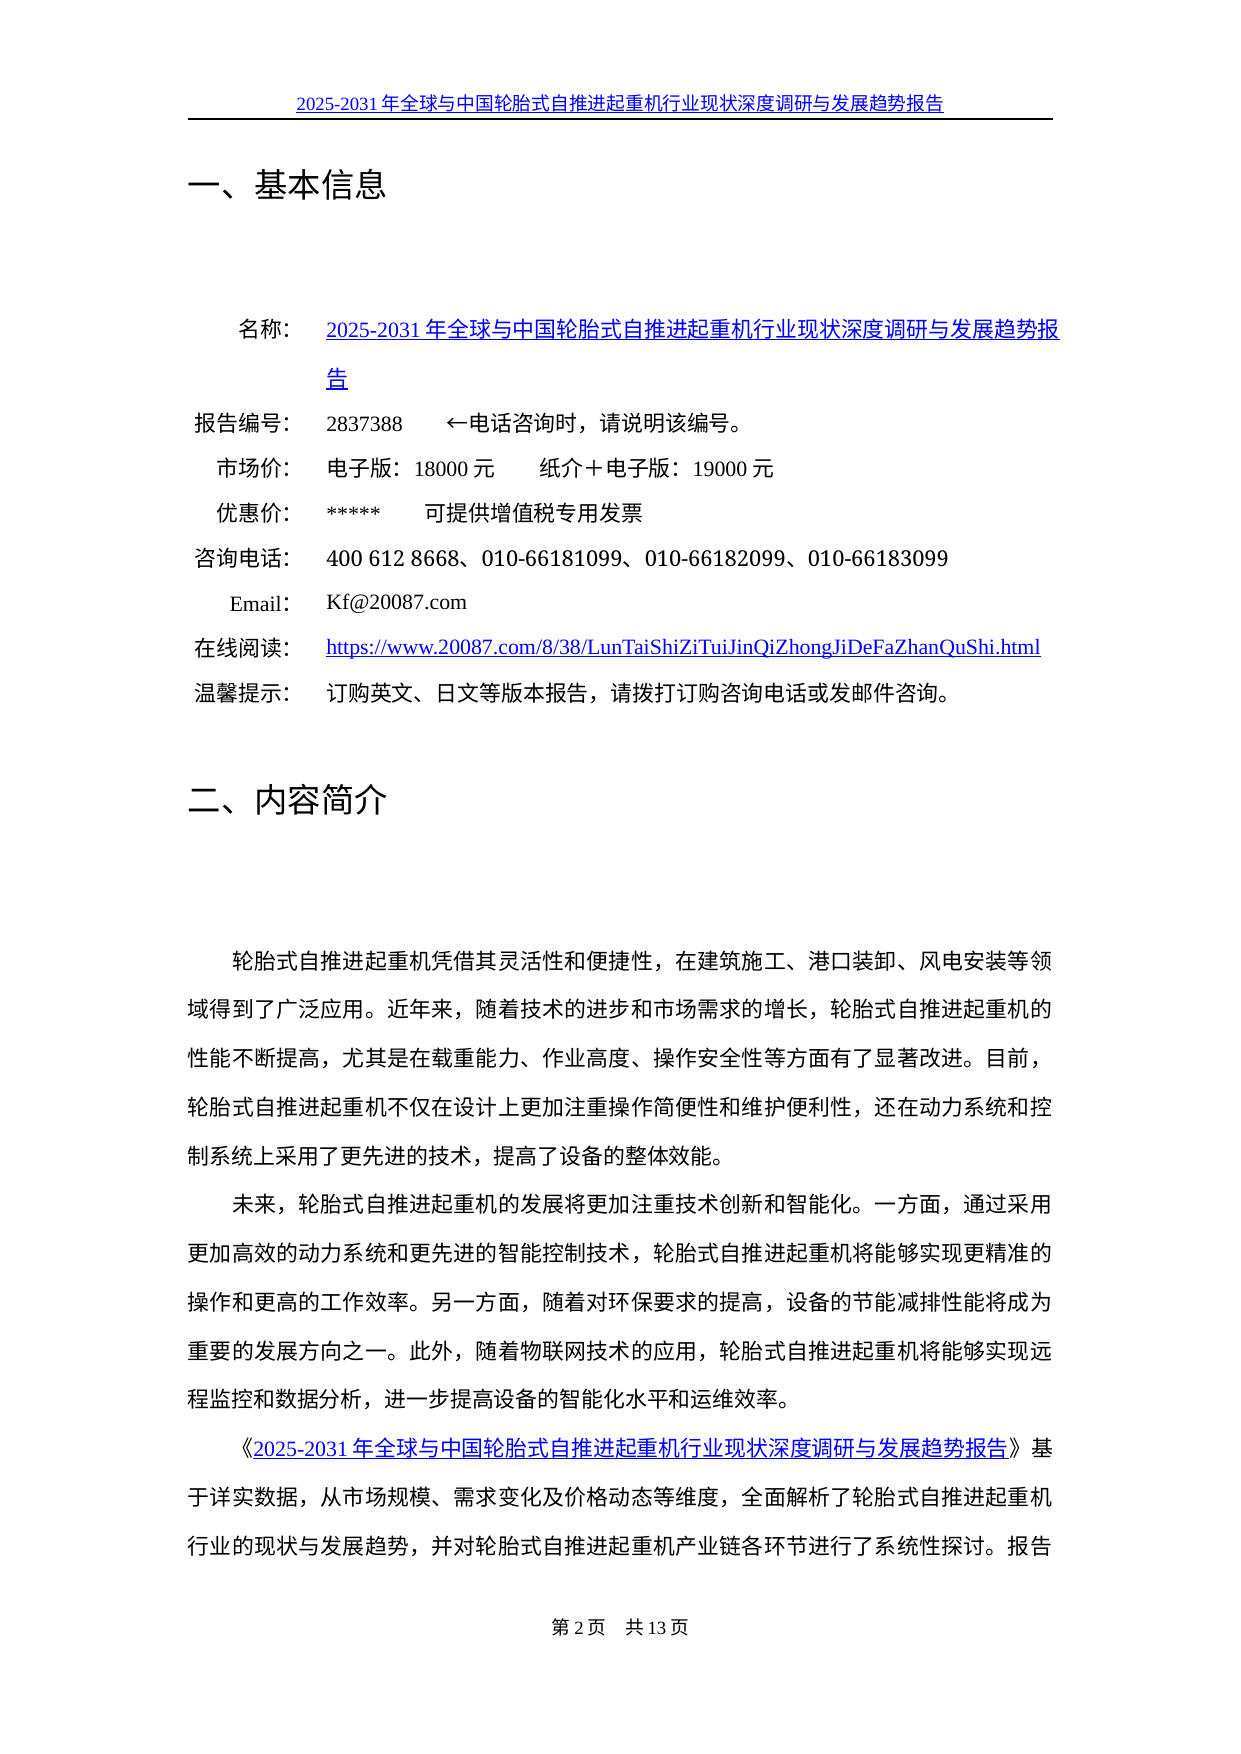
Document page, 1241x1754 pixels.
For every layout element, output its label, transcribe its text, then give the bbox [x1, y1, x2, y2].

table_cell Email： [167, 585, 315, 630]
title 二、内容简介 [187, 766, 1053, 831]
table_cell 温馨提示： [167, 675, 315, 720]
table_cell 电子版：18000 元 纸介＋电子版：19000 元 [315, 450, 1073, 495]
table_cell 订购英文、日文等版本报告，请拨打订购咨询电话或发邮件咨询。 [315, 675, 1073, 720]
table_cell [315, 630, 1073, 675]
table_header 2025-2031年全球与中国轮胎式自推进起重机行业现状深度调研与发展趋势报告 [315, 312, 1073, 405]
table_header 名称： [167, 312, 315, 405]
table_cell 市场价： [167, 450, 315, 495]
table_cell 400 612 8668、010-66181099、010-66182099、010-66183099 [315, 540, 1073, 585]
table_cell 2837388 ←电话咨询时，请说明该编号。 [315, 405, 1073, 450]
table_cell 咨询电话： [167, 540, 315, 585]
table_cell 在线阅读： [167, 630, 315, 675]
table_cell 优惠价： [167, 495, 315, 540]
title 一、基本信息 [187, 150, 1053, 215]
table_cell ***** 可提供增值税专用发票 [315, 495, 1073, 540]
table_cell Kf@20087.com [315, 585, 1073, 630]
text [187, 943, 1053, 1561]
table_cell 报告编号： [167, 405, 315, 450]
